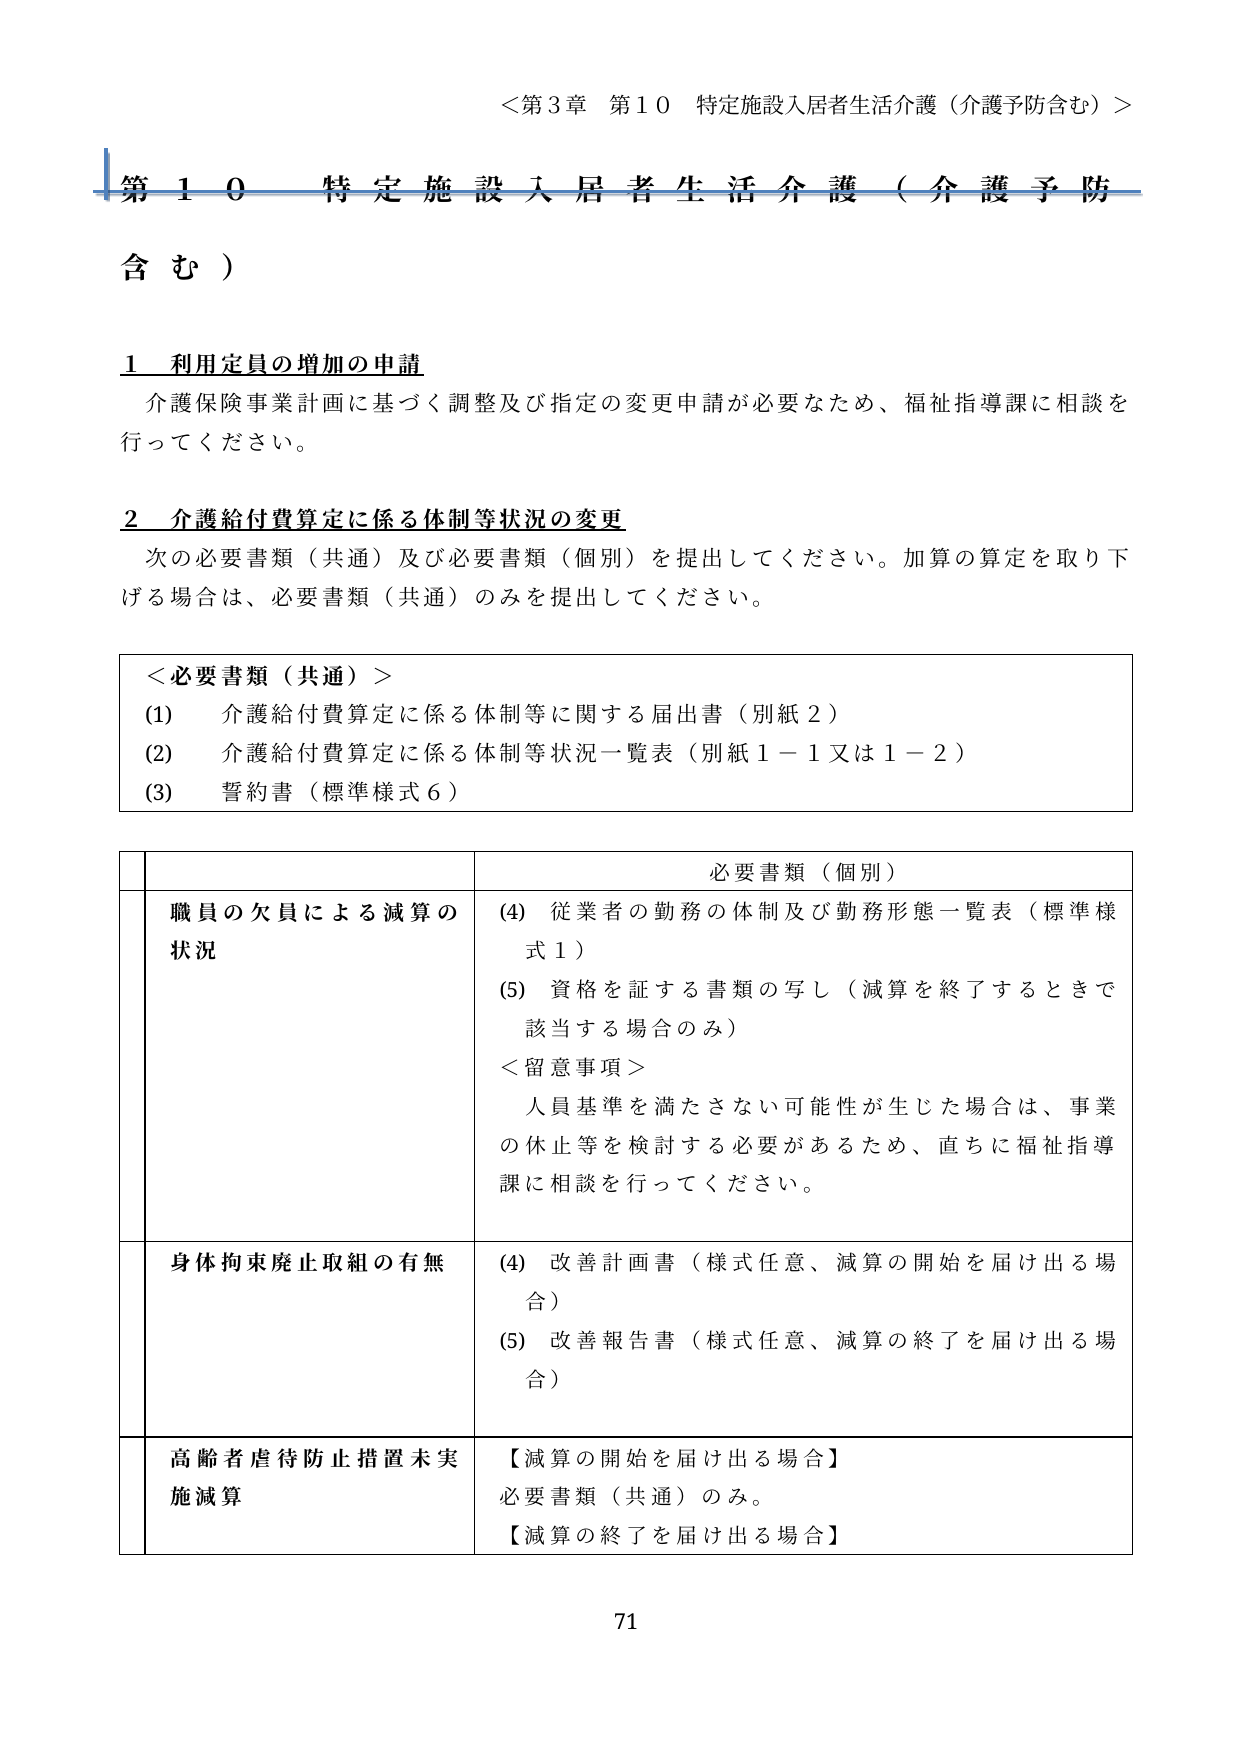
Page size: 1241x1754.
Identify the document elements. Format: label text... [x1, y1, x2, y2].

text ２ 介護給付費算定に係る体制等状況の変更 [120, 499, 1132, 538]
table_cell (4)改善計画書（様式任意、減算の開始を届け出る場合） (5)改善報告書（様式任意、減算の終了を届け出る場合） [475, 1242, 1132, 1436]
table_header 必要書類（個別） [475, 852, 1132, 890]
text 第１０ 特定施設入居者生活介護（介護予防含む） [120, 149, 1132, 190]
text １ 利用定員の増加の申請 [120, 343, 1132, 382]
table_cell (4)従業者の勤務の体制及び勤務形態一覧表（標準様式１） (5)資格を証する書類の写し（減算を終了するときで該当する場合のみ） ＜留意事項＞ 人員基準を満たさない可能性が生じた場合は、事業の休止等を検討する必要があるため、直ちに福祉指導課に相談を行ってください。 [475, 891, 1132, 1241]
table_cell 職員の欠員による減算の状況 [146, 891, 474, 1241]
table_cell 高齢者虐待防止措置未実施減算 [146, 1438, 474, 1554]
text 介護保険事業計画に基づく調整及び指定の変更申請が必要なため、福祉指導課に相談を行ってください。 [120, 382, 1132, 460]
table_header [146, 852, 474, 890]
text 第１０ 特定施設入居者生活介護（介護予防含む） [120, 197, 1132, 304]
table_cell 1 [120, 891, 144, 1241]
table_cell 2 [120, 1242, 144, 1436]
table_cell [475, 1438, 1132, 1554]
table_cell 身体拘束廃止取組の有無 [146, 1242, 474, 1436]
table_header [120, 852, 144, 890]
text 次の必要書類（共通）及び必要書類（個別）を提出してください。加算の算定を取り下げる場合は、必要書類（共通）のみを提出してください。 [120, 538, 1132, 615]
table_header ＜必要書類（共通）＞ (1) 介護給付費算定に係る体制等に関する届出書（別紙２） (2) 介護給付費算定に係る体制等状況一覧表（別紙１－１又は１－２） (3) 誓約書（標準様式６） [120, 655, 1132, 811]
table_cell 3 [120, 1438, 144, 1554]
